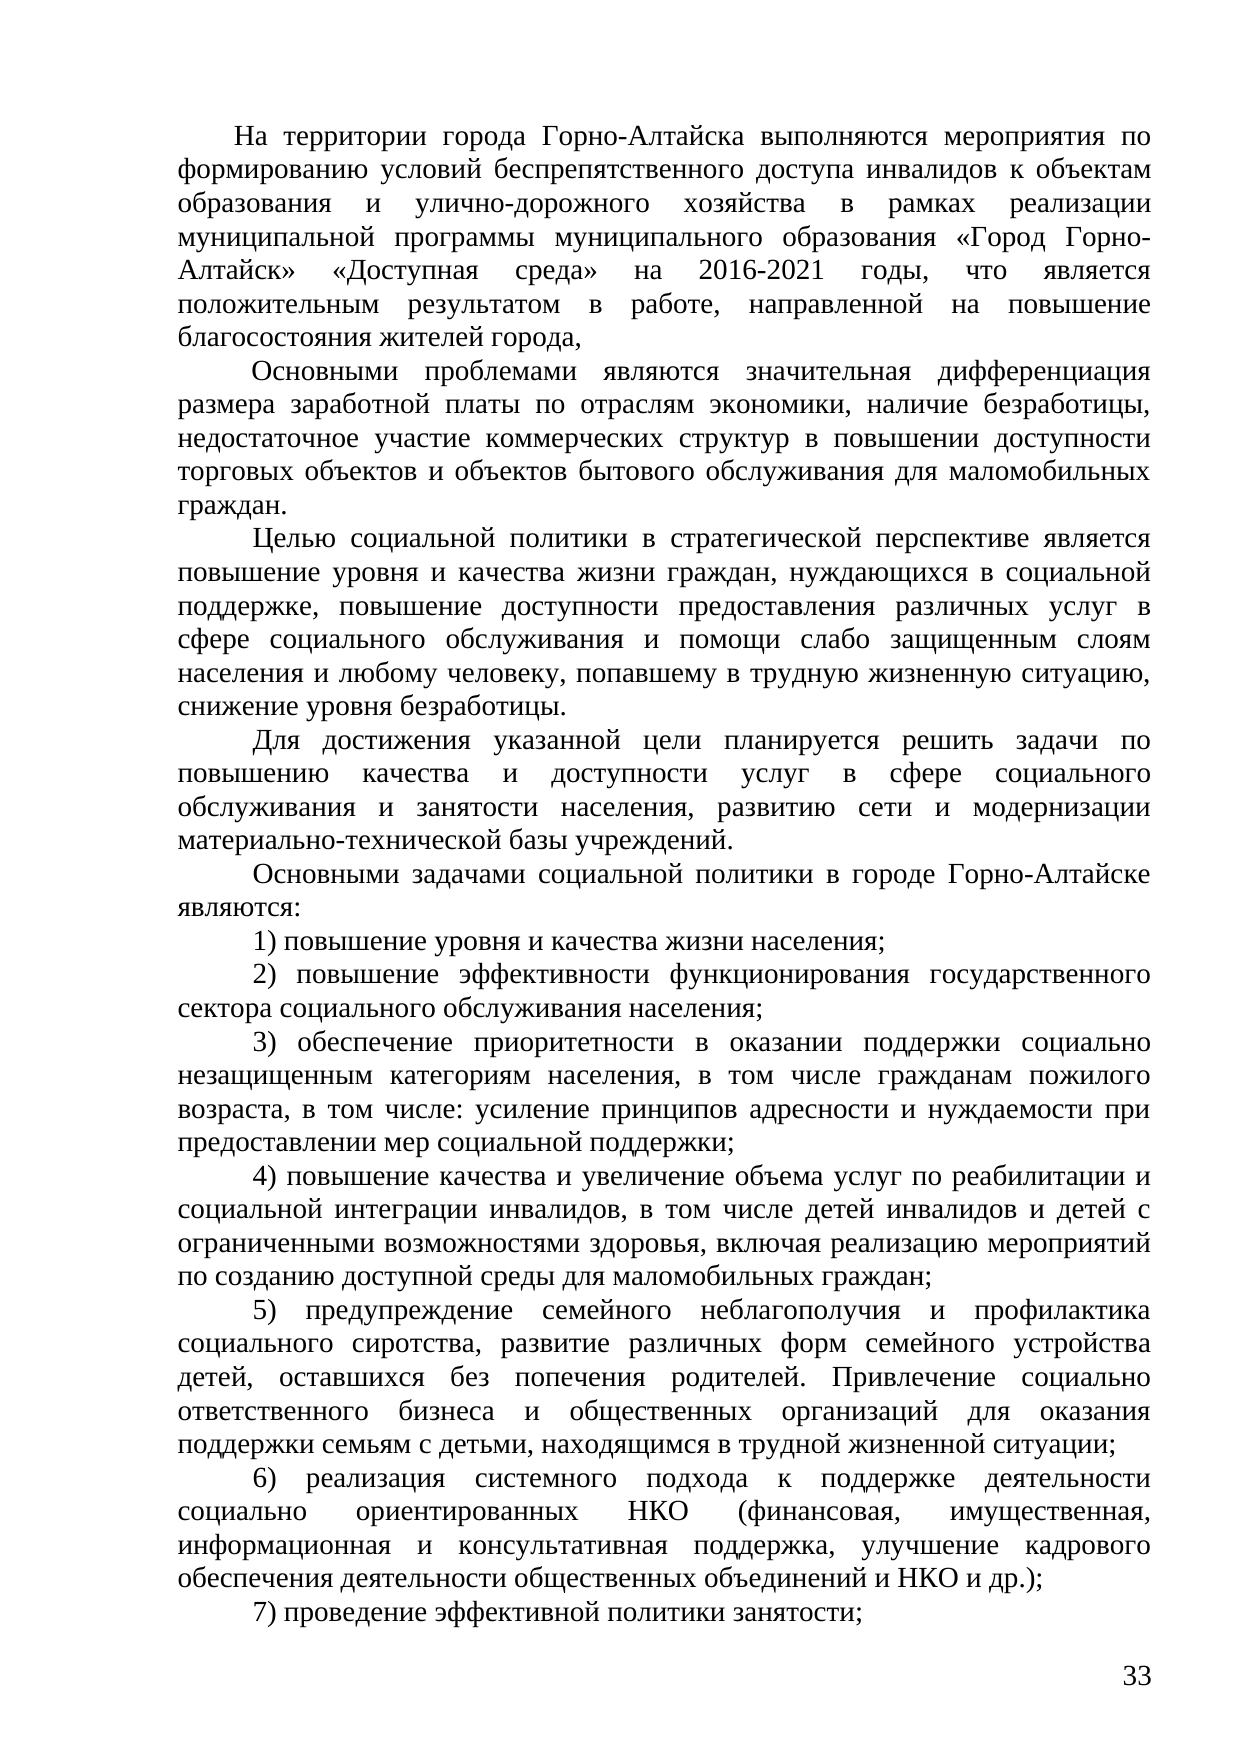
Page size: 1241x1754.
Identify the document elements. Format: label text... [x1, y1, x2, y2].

text 1) повышение уровня и качества жизни населения; [177, 923, 1152, 957]
text 7) проведение эффективной политики занятости; [177, 1594, 1152, 1627]
text Основными проблемами являются значительная дифференциация размера заработной платы по отраслям экономики, наличие безработицы, недостаточное участие коммерческих структур в повышении доступности торговых объектов и объектов бытового обслуживания для маломобильных граждан. [177, 353, 1152, 521]
text 4) повышение качества и увеличение объема услуг по реабилитации и социальной интеграции инвалидов, в том числе детей инвалидов и детей с ограниченными возможностями здоровья, включая реализацию мероприятий по созданию доступной среды для маломобильных граждан; [177, 1158, 1152, 1292]
text 3) обеспечение приоритетности в оказании поддержки социально незащищенным категориям населения, в том числе гражданам пожилого возраста, в том числе: усиление принципов адресности и нуждаемости при предоставлении мер социальной поддержки; [177, 1024, 1152, 1158]
text Целью социальной политики в стратегической перспективе является повышение уровня и качества жизни граждан, нуждающихся в социальной поддержке, повышение доступности предоставления различных услуг в сфере социального обслуживания и помощи слабо защищенным слоям населения и любому человеку, попавшему в трудную жизненную ситуацию, снижение уровня безработицы. [177, 521, 1152, 722]
text 5) предупреждение семейного неблагополучия и профилактика социального сиротства, развитие различных форм семейного устройства детей, оставшихся без попечения родителей. Привлечение социально ответственного бизнеса и общественных организаций для оказания поддержки семьям с детьми, находящимся в трудной жизненной ситуации; [177, 1292, 1152, 1460]
text Для достижения указанной цели планируется решить задачи по повышению качества и доступности услуг в сфере социального обслуживания и занятости населения, развитию сети и модернизации материально-технической базы учреждений. [177, 722, 1152, 856]
text 2) повышение эффективности функционирования государственного сектора социального обслуживания населения; [177, 957, 1152, 1024]
text Основными задачами социальной политики в городе Горно-Алтайске являются: [177, 856, 1152, 923]
text 6) реализация системного подхода к поддержке деятельности социально ориентированных НКО (финансовая, имущественная, информационная и консультативная поддержка, улучшение кадрового обеспечения деятельности общественных объединений и НКО и др.); [177, 1460, 1152, 1594]
text На территории города Горно-Алтайска выполняются мероприятия по формированию условий беспрепятственного доступа инвалидов к объектам образования и улично-дорожного хозяйства в рамках реализации муниципальной программы муниципального образования «Город Горно-Алтайск» «Доступная среда» на 2016-2021 годы, что является положительным результатом в работе, направленной на повышение благосостояния жителей города, [177, 118, 1152, 353]
